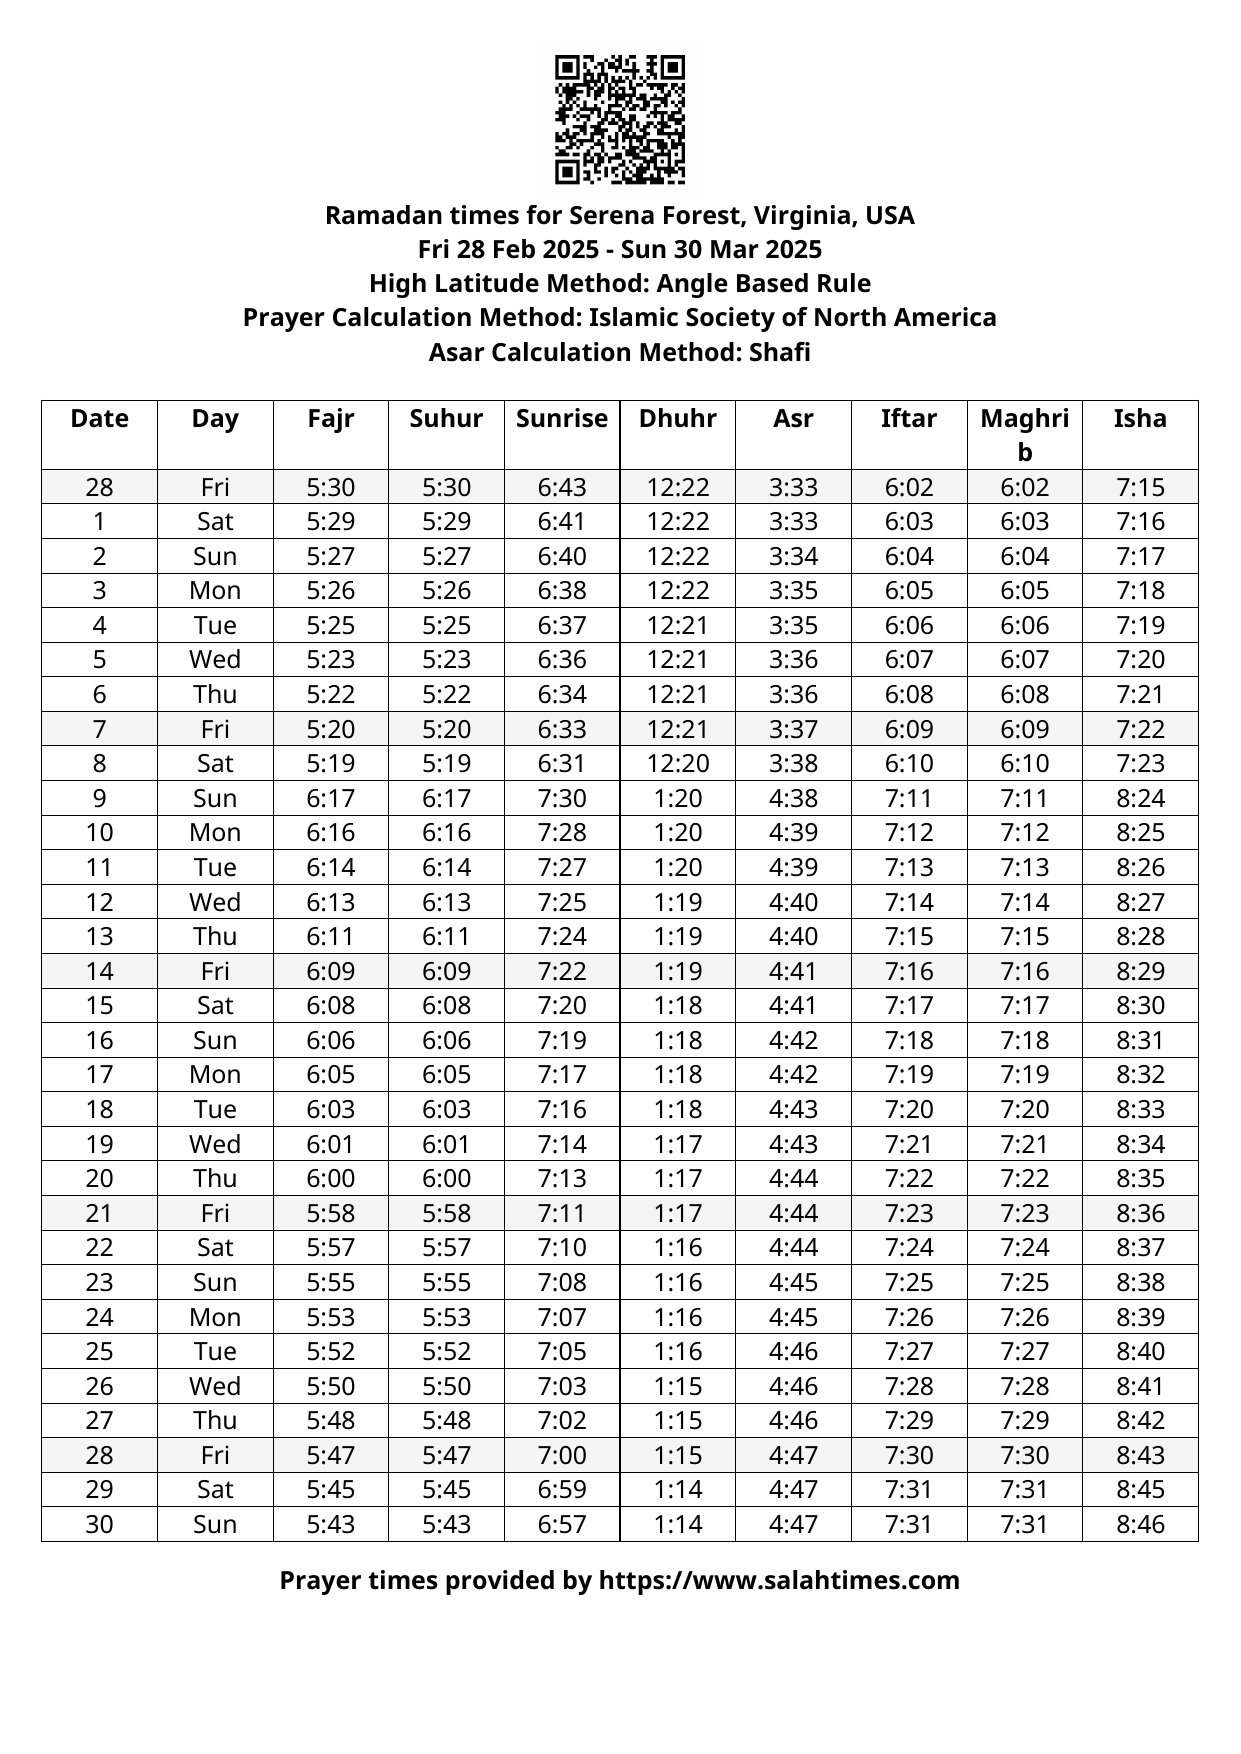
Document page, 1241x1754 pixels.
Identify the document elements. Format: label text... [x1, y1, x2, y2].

table_cell 3:36 [736, 643, 851, 676]
table_cell 5:20 [389, 712, 504, 745]
table_cell Thu [158, 1404, 273, 1437]
table_cell 6:03 [389, 1092, 504, 1126]
table_cell 7:25 [968, 1265, 1082, 1299]
table_cell 1:16 [621, 1300, 735, 1333]
table_cell 6:08 [274, 989, 388, 1022]
table_cell Sat [158, 989, 273, 1022]
table_cell 3:37 [736, 712, 851, 745]
table_cell 3:35 [736, 608, 851, 642]
table_cell 6:34 [505, 677, 619, 711]
table_cell 6:04 [968, 539, 1082, 572]
text High Latitude Method: Angle Based Rule [42, 266, 1198, 300]
table_cell 6:00 [389, 1161, 504, 1195]
table_cell 6:07 [852, 643, 967, 676]
text Asar Calculation Method: Shafi [42, 334, 1198, 368]
table_cell 8:41 [1083, 1369, 1198, 1402]
table_cell Fri [158, 1438, 273, 1472]
table_cell 14 [42, 954, 157, 987]
table_cell 6:06 [389, 1023, 504, 1057]
table_cell 1:17 [621, 1127, 735, 1160]
table_cell 7:28 [968, 1369, 1082, 1402]
table_cell 8:40 [1083, 1334, 1198, 1368]
text Fri 28 Feb 2025 - Sun 30 Mar 2025 [42, 232, 1198, 266]
table_cell 12:20 [621, 746, 735, 780]
table_cell 10 [42, 816, 157, 849]
table_cell 12:22 [621, 574, 735, 607]
table_cell Tue [158, 608, 273, 642]
table_cell 6:05 [852, 574, 967, 607]
table_cell 6:33 [505, 712, 619, 745]
table_cell 7:02 [505, 1404, 619, 1437]
table_cell 12:22 [621, 504, 735, 538]
table_cell 7:28 [852, 1369, 967, 1402]
table_cell 5:58 [274, 1196, 388, 1229]
table_cell 9 [42, 781, 157, 814]
table_cell 4:46 [736, 1404, 851, 1437]
table_cell 7:10 [505, 1231, 619, 1264]
table_cell 5:53 [274, 1300, 388, 1333]
table_cell 7:14 [968, 885, 1082, 918]
table_cell 5:58 [389, 1196, 504, 1229]
table_cell 7:27 [505, 850, 619, 884]
table_cell 1:15 [621, 1369, 735, 1402]
table_cell 7:26 [852, 1300, 967, 1333]
table_cell 6:06 [274, 1023, 388, 1057]
table_cell 7:03 [505, 1369, 619, 1402]
table_cell 7:16 [1083, 504, 1198, 538]
table_cell 7:31 [852, 1473, 967, 1506]
table_cell 7:30 [968, 1438, 1082, 1472]
table_cell 6:10 [852, 746, 967, 780]
table_cell 6:07 [968, 643, 1082, 676]
table_cell 5:20 [274, 712, 388, 745]
table_cell 6:13 [389, 885, 504, 918]
table_cell 7:19 [968, 1058, 1082, 1091]
table_header Dhuhr [621, 401, 735, 469]
table_cell Tue [158, 1334, 273, 1368]
table_cell 20 [42, 1161, 157, 1195]
table_cell 7:22 [505, 954, 619, 987]
table_cell Sat [158, 1231, 273, 1264]
table_cell 8:36 [1083, 1196, 1198, 1229]
table_cell 4:45 [736, 1265, 851, 1299]
table_cell 1:18 [621, 1023, 735, 1057]
table_cell Wed [158, 643, 273, 676]
table_cell 3:33 [736, 470, 851, 503]
table_cell 7:12 [852, 816, 967, 849]
table_cell 7:17 [1083, 539, 1198, 572]
table_cell 4:45 [736, 1300, 851, 1333]
table_cell 7:19 [1083, 608, 1198, 642]
table_cell Thu [158, 677, 273, 711]
table_cell 8:46 [1083, 1507, 1198, 1541]
table_cell 7:17 [852, 989, 967, 1022]
table_cell 7:13 [505, 1161, 619, 1195]
table_cell Sun [158, 1265, 273, 1299]
table_cell 1:19 [621, 954, 735, 987]
table_cell 3:33 [736, 504, 851, 538]
table_cell 5:25 [389, 608, 504, 642]
table_cell 4:42 [736, 1023, 851, 1057]
table_cell 3:35 [736, 574, 851, 607]
table_cell 7:14 [505, 1127, 619, 1160]
table_cell 8:43 [1083, 1438, 1198, 1472]
table_cell 7:29 [852, 1404, 967, 1437]
table_cell 7:20 [1083, 643, 1198, 676]
table_cell 6:08 [389, 989, 504, 1022]
table_cell 6:05 [274, 1058, 388, 1091]
table_cell 4:44 [736, 1231, 851, 1264]
table_cell Fri [158, 712, 273, 745]
table_cell 4:42 [736, 1058, 851, 1091]
table_cell 6:06 [968, 608, 1082, 642]
table_cell 28 [42, 470, 157, 503]
table_cell 7:16 [505, 1092, 619, 1126]
table_cell 6:06 [852, 608, 967, 642]
table_cell 6:00 [274, 1161, 388, 1195]
table_cell 6:09 [389, 954, 504, 987]
table_cell 25 [42, 1334, 157, 1368]
table_cell 6:03 [852, 504, 967, 538]
table_cell 7:31 [968, 1473, 1082, 1506]
table_cell 5:19 [274, 746, 388, 780]
table_cell 7:16 [852, 954, 967, 987]
table_cell 21 [42, 1196, 157, 1229]
table_cell 6:11 [274, 919, 388, 953]
table_cell 7:07 [505, 1300, 619, 1333]
table_cell 6:57 [505, 1507, 619, 1541]
table_cell 5:30 [274, 470, 388, 503]
table_cell 8:34 [1083, 1127, 1198, 1160]
table_cell 6:01 [389, 1127, 504, 1160]
table_cell 26 [42, 1369, 157, 1402]
table_cell 8:28 [1083, 919, 1198, 953]
table_cell 6:08 [852, 677, 967, 711]
table_cell 1 [42, 504, 157, 538]
table_cell 8:31 [1083, 1023, 1198, 1057]
table_cell 1:19 [621, 885, 735, 918]
table_cell Tue [158, 850, 273, 884]
table_cell 8:32 [1083, 1058, 1198, 1091]
table_cell 6:14 [389, 850, 504, 884]
table_cell 22 [42, 1231, 157, 1264]
table_cell 2 [42, 539, 157, 572]
table_cell 4:43 [736, 1092, 851, 1126]
table_cell 5:29 [274, 504, 388, 538]
table_cell 7:21 [852, 1127, 967, 1160]
table_cell 5:43 [274, 1507, 388, 1541]
table_cell 7:11 [852, 781, 967, 814]
table_cell 5:23 [389, 643, 504, 676]
table_cell 7:12 [968, 816, 1082, 849]
table_cell 8:27 [1083, 885, 1198, 918]
table_cell 7:15 [1083, 470, 1198, 503]
table_cell 5:57 [274, 1231, 388, 1264]
table_cell 7:18 [852, 1023, 967, 1057]
table_cell 7:30 [852, 1438, 967, 1472]
table_cell Sat [158, 504, 273, 538]
table_cell 7:11 [505, 1196, 619, 1229]
table_cell 6:13 [274, 885, 388, 918]
table_cell 4:38 [736, 781, 851, 814]
table_cell 16 [42, 1023, 157, 1057]
table_cell 7:25 [505, 885, 619, 918]
table_cell Fri [158, 470, 273, 503]
table_cell 7:18 [1083, 574, 1198, 607]
table_cell 1:18 [621, 1058, 735, 1091]
table_header Maghrib [968, 401, 1082, 469]
table_cell 15 [42, 989, 157, 1022]
table_cell 1:16 [621, 1334, 735, 1368]
table_cell Mon [158, 574, 273, 607]
text Ramadan times for Serena Forest, Virginia, USA [42, 198, 1198, 232]
table_cell 6:10 [968, 746, 1082, 780]
table_cell 7:18 [968, 1023, 1082, 1057]
table_cell 12:22 [621, 539, 735, 572]
table_cell Sat [158, 746, 273, 780]
table_cell 6:02 [968, 470, 1082, 503]
table_cell 6:43 [505, 470, 619, 503]
table_cell 4:41 [736, 954, 851, 987]
table_cell 6:05 [389, 1058, 504, 1091]
table_cell 4:47 [736, 1438, 851, 1472]
table_cell 6:11 [389, 919, 504, 953]
table_cell Sun [158, 1507, 273, 1541]
table_cell 5:50 [274, 1369, 388, 1402]
table_cell 3:36 [736, 677, 851, 711]
table_cell 1:14 [621, 1473, 735, 1506]
table_cell 1:15 [621, 1404, 735, 1437]
table_cell 5:43 [389, 1507, 504, 1541]
table_cell 7:19 [505, 1023, 619, 1057]
table_cell 5:27 [389, 539, 504, 572]
table_cell 5:19 [389, 746, 504, 780]
text Prayer Calculation Method: Islamic Society of North America [42, 300, 1198, 334]
table_cell 7:15 [968, 919, 1082, 953]
table_cell 11 [42, 850, 157, 884]
table_cell 5:48 [274, 1404, 388, 1437]
table_cell 12:21 [621, 643, 735, 676]
table_cell 12 [42, 885, 157, 918]
table_cell 6:38 [505, 574, 619, 607]
table_cell 18 [42, 1092, 157, 1126]
table_cell 4:46 [736, 1334, 851, 1368]
table_cell 12:22 [621, 470, 735, 503]
table_cell 6:59 [505, 1473, 619, 1506]
table_cell 5:48 [389, 1404, 504, 1437]
table_cell Wed [158, 885, 273, 918]
table_cell 7:24 [505, 919, 619, 953]
table_cell 5:25 [274, 608, 388, 642]
table_cell 8:33 [1083, 1092, 1198, 1126]
table_header Date [42, 401, 157, 469]
table_cell 8:24 [1083, 781, 1198, 814]
table_cell 7:13 [852, 850, 967, 884]
table_cell 7:22 [968, 1161, 1082, 1195]
table_cell Thu [158, 1161, 273, 1195]
table_cell Tue [158, 1092, 273, 1126]
table_cell 6:40 [505, 539, 619, 572]
table_cell 6:09 [968, 712, 1082, 745]
table_cell 6:03 [274, 1092, 388, 1126]
table_cell Mon [158, 1300, 273, 1333]
table_cell 5:27 [274, 539, 388, 572]
table_cell 6:36 [505, 643, 619, 676]
table_cell 1:14 [621, 1507, 735, 1541]
table_cell 1:15 [621, 1438, 735, 1472]
table_cell 29 [42, 1473, 157, 1506]
table_cell 6:16 [274, 816, 388, 849]
table_cell 4:43 [736, 1127, 851, 1160]
table_cell 7:27 [852, 1334, 967, 1368]
table_cell 23 [42, 1265, 157, 1299]
table_cell 8:35 [1083, 1161, 1198, 1195]
table_cell 5:52 [274, 1334, 388, 1368]
table_cell 1:17 [621, 1196, 735, 1229]
table_cell 5:26 [274, 574, 388, 607]
table_cell 6:17 [274, 781, 388, 814]
table_cell Wed [158, 1369, 273, 1402]
table_cell 8 [42, 746, 157, 780]
table_cell 6:31 [505, 746, 619, 780]
table_cell 8:42 [1083, 1404, 1198, 1437]
table_cell 4:46 [736, 1369, 851, 1402]
table_cell Wed [158, 1127, 273, 1160]
table_cell 1:20 [621, 850, 735, 884]
table_cell 6:09 [852, 712, 967, 745]
table_cell Sun [158, 781, 273, 814]
table_cell 8:26 [1083, 850, 1198, 884]
table_cell 1:18 [621, 1092, 735, 1126]
table_cell 5:29 [389, 504, 504, 538]
table_cell 7:13 [968, 850, 1082, 884]
table_cell 5:50 [389, 1369, 504, 1402]
table_cell 7:21 [1083, 677, 1198, 711]
table_cell Fri [158, 954, 273, 987]
table_header Sunrise [505, 401, 619, 469]
table_cell 1:16 [621, 1265, 735, 1299]
table_cell 7:22 [852, 1161, 967, 1195]
table_cell 5:57 [389, 1231, 504, 1264]
table_cell 3:34 [736, 539, 851, 572]
table_cell 7:11 [968, 781, 1082, 814]
table_cell 5:55 [274, 1265, 388, 1299]
table_cell 7:29 [968, 1404, 1082, 1437]
table_cell 7:17 [505, 1058, 619, 1091]
table_cell 7:27 [968, 1334, 1082, 1368]
table_header Day [158, 401, 273, 469]
table_cell 8:45 [1083, 1473, 1198, 1506]
table_cell 7:23 [968, 1196, 1082, 1229]
table_cell 7:16 [968, 954, 1082, 987]
table_cell 6:09 [274, 954, 388, 987]
table_cell 5:23 [274, 643, 388, 676]
picture [542, 41, 699, 198]
table_cell 7:24 [852, 1231, 967, 1264]
table_cell 19 [42, 1127, 157, 1160]
table_cell 1:16 [621, 1231, 735, 1264]
table_cell 6:41 [505, 504, 619, 538]
table_cell 6:03 [968, 504, 1082, 538]
table_cell 5:47 [274, 1438, 388, 1472]
table_cell 28 [42, 1438, 157, 1472]
table_cell 5:52 [389, 1334, 504, 1368]
table_cell 4:40 [736, 885, 851, 918]
table_cell 4:47 [736, 1473, 851, 1506]
table_header Iftar [852, 401, 967, 469]
table_cell 8:25 [1083, 816, 1198, 849]
table_header Asr [736, 401, 851, 469]
table_cell 4:44 [736, 1196, 851, 1229]
table_header Isha [1083, 401, 1198, 469]
table_cell 12:21 [621, 712, 735, 745]
table_cell 1:20 [621, 781, 735, 814]
table_cell 6:05 [968, 574, 1082, 607]
table_cell 7:05 [505, 1334, 619, 1368]
table_header Suhur [389, 401, 504, 469]
table_cell Mon [158, 1058, 273, 1091]
table_cell 17 [42, 1058, 157, 1091]
table_cell 5:45 [389, 1473, 504, 1506]
table_cell 7:20 [968, 1092, 1082, 1126]
table_cell 4:41 [736, 989, 851, 1022]
table_cell 7:25 [852, 1265, 967, 1299]
table_cell Sun [158, 539, 273, 572]
table_cell 6:37 [505, 608, 619, 642]
table_cell 3 [42, 574, 157, 607]
table_cell 8:39 [1083, 1300, 1198, 1333]
table_cell 13 [42, 919, 157, 953]
table_cell Mon [158, 816, 273, 849]
table_cell 12:21 [621, 677, 735, 711]
table_cell Fri [158, 1196, 273, 1229]
table_cell 1:18 [621, 989, 735, 1022]
table_cell 4 [42, 608, 157, 642]
table_cell 5:30 [389, 470, 504, 503]
table_cell 1:19 [621, 919, 735, 953]
table_cell 6:16 [389, 816, 504, 849]
table_cell 5:22 [389, 677, 504, 711]
table_cell 4:39 [736, 816, 851, 849]
table_cell 5:22 [274, 677, 388, 711]
table_cell 7:23 [1083, 746, 1198, 780]
table_cell 7:22 [1083, 712, 1198, 745]
table_cell 24 [42, 1300, 157, 1333]
table_cell 7:23 [852, 1196, 967, 1229]
table_cell 3:38 [736, 746, 851, 780]
table_cell 7:00 [505, 1438, 619, 1472]
table_cell 7:21 [968, 1127, 1082, 1160]
text Prayer times provided by https://www.salahtimes.com [42, 1563, 1198, 1597]
table_cell 8:30 [1083, 989, 1198, 1022]
table_cell 7:31 [852, 1507, 967, 1541]
table_cell 7:19 [852, 1058, 967, 1091]
table_cell 7:14 [852, 885, 967, 918]
table_cell 7:30 [505, 781, 619, 814]
table_cell 6:04 [852, 539, 967, 572]
table_cell 4:39 [736, 850, 851, 884]
table_cell 7:20 [852, 1092, 967, 1126]
table_cell 8:37 [1083, 1231, 1198, 1264]
table_cell 1:17 [621, 1161, 735, 1195]
table_cell 6:14 [274, 850, 388, 884]
table_cell 4:40 [736, 919, 851, 953]
table_cell 7:26 [968, 1300, 1082, 1333]
table_cell 5:45 [274, 1473, 388, 1506]
table_cell 7:17 [968, 989, 1082, 1022]
table_cell 7:24 [968, 1231, 1082, 1264]
table_cell Sun [158, 1023, 273, 1057]
table_cell Thu [158, 919, 273, 953]
table_cell 5 [42, 643, 157, 676]
table_cell 6 [42, 677, 157, 711]
table_cell 6:01 [274, 1127, 388, 1160]
table_cell 6:02 [852, 470, 967, 503]
table_cell Sat [158, 1473, 273, 1506]
table_cell 6:17 [389, 781, 504, 814]
table_cell 4:47 [736, 1507, 851, 1541]
table_cell 5:26 [389, 574, 504, 607]
table_cell 5:53 [389, 1300, 504, 1333]
table_cell 8:38 [1083, 1265, 1198, 1299]
table_cell 27 [42, 1404, 157, 1437]
table_cell 7 [42, 712, 157, 745]
table_cell 1:20 [621, 816, 735, 849]
table_cell 7:15 [852, 919, 967, 953]
table_cell 4:44 [736, 1161, 851, 1195]
table_cell 8:29 [1083, 954, 1198, 987]
table_cell 7:08 [505, 1265, 619, 1299]
table_cell 7:28 [505, 816, 619, 849]
table_cell 6:08 [968, 677, 1082, 711]
table_cell 7:31 [968, 1507, 1082, 1541]
table_cell 5:55 [389, 1265, 504, 1299]
table_cell 12:21 [621, 608, 735, 642]
table_cell 30 [42, 1507, 157, 1541]
table_header Fajr [274, 401, 388, 469]
table_cell 5:47 [389, 1438, 504, 1472]
table_cell 7:20 [505, 989, 619, 1022]
